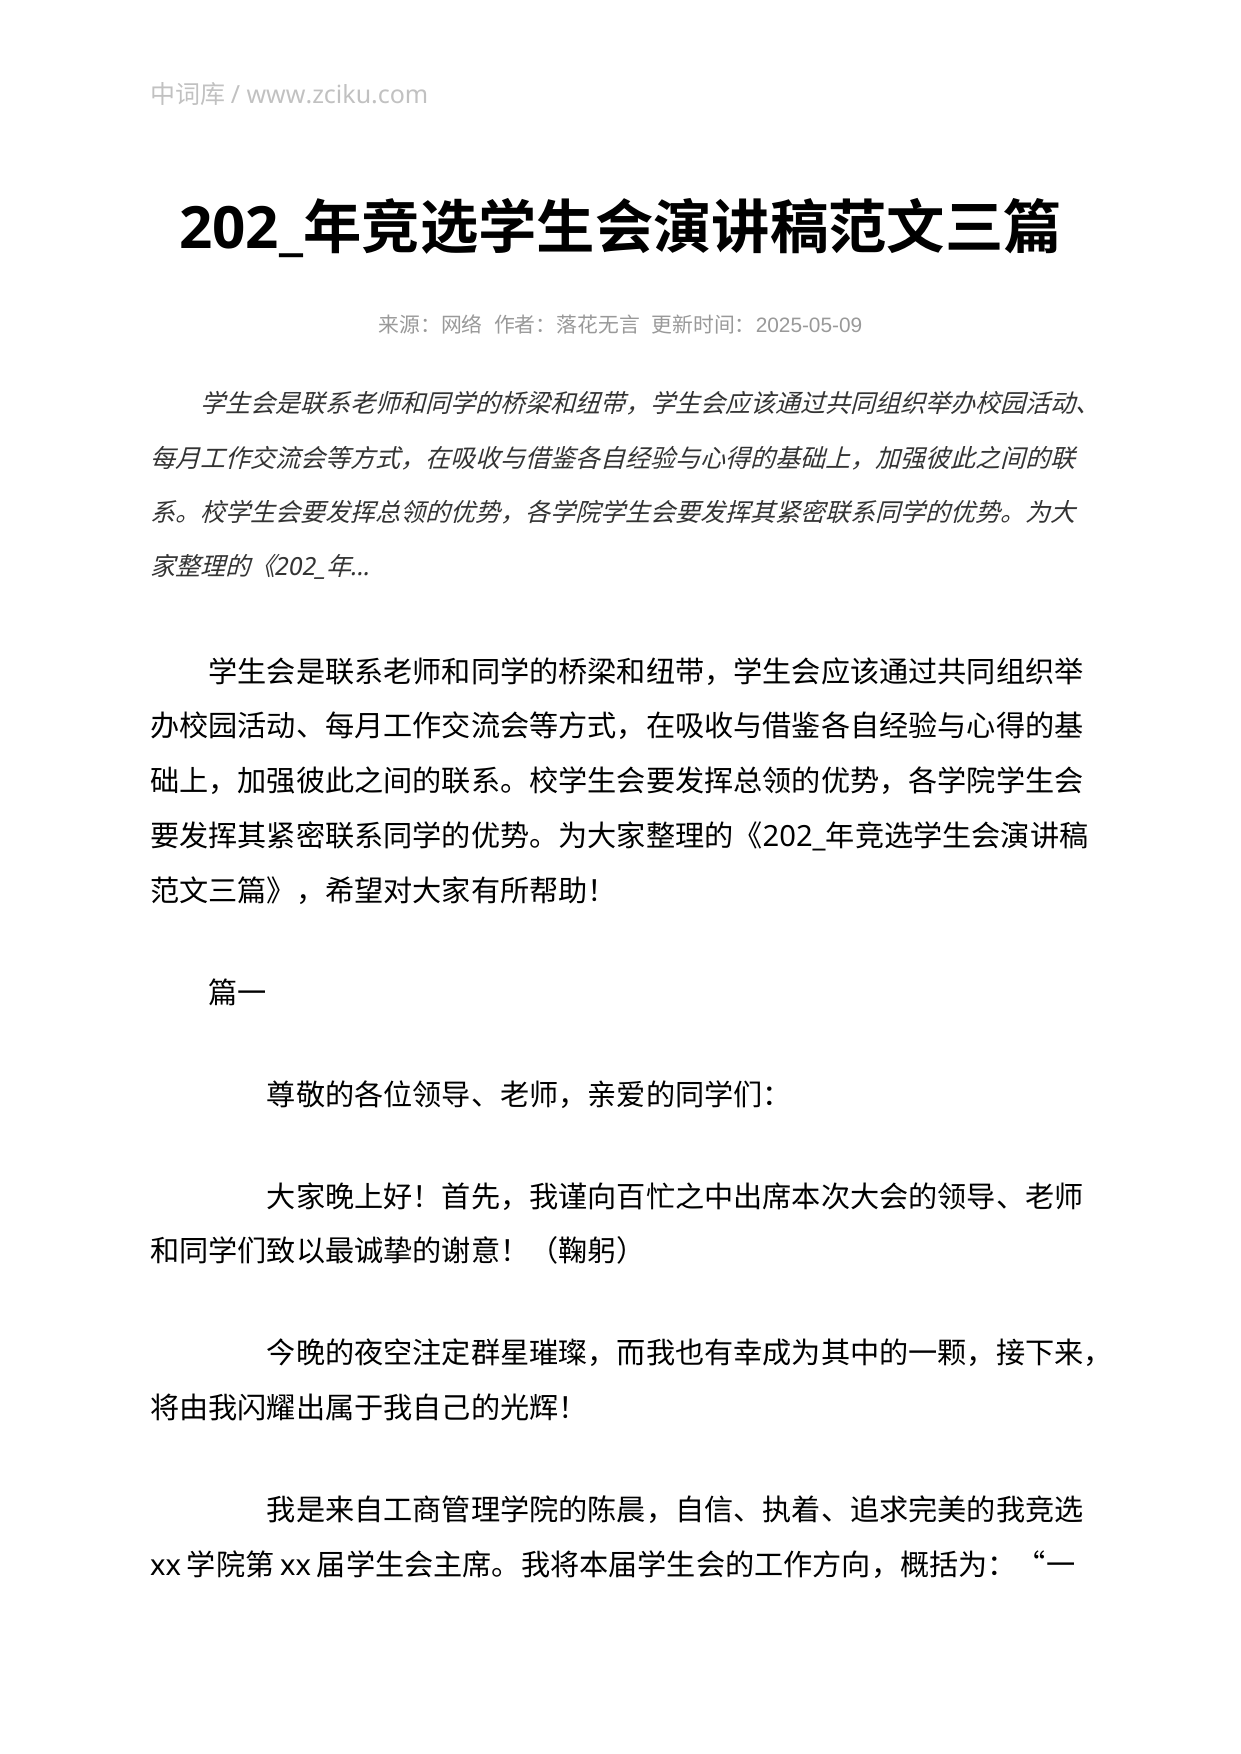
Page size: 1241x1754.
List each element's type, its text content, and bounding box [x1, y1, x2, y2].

text 尊敬的各位领导、老师，亲爱的同学们： [150, 1071, 1090, 1114]
text 篇一 [150, 969, 1090, 1012]
text 来源：网络 作者：落花无言 更新时间：2025-05-09 [150, 313, 1090, 337]
subtitle 202_年竞选学生会演讲稿范文三篇 [150, 181, 1090, 266]
text 学生会是联系老师和同学的桥梁和纽带，学生会应该通过共同组织举办校园活动、每月工作交流会等方式，在吸收与借鉴各自经验与心得的基础上，加强彼此之间的联系。校学生会要发挥总领的优势，各学院学生会要发挥其紧密联系同学的优势。为大家整理的《202_年竞选学生会演讲稿范文三篇》，希望对大家有所帮助！ [150, 648, 1090, 910]
text 今晚的夜空注定群星璀璨，而我也有幸成为其中的一颗，接下来，将由我闪耀出属于我自己的光辉！ [150, 1330, 1090, 1427]
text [150, 1486, 1090, 1584]
text 大家晚上好！首先，我谨向百忙之中出席本次大会的领导、老师和同学们致以最诚挚的谢意！（鞠躬） [150, 1173, 1090, 1270]
text 学生会是联系老师和同学的桥梁和纽带，学生会应该通过共同组织举办校园活动、每月工作交流会等方式，在吸收与借鉴各自经验与心得的基础上，加强彼此之间的联系。校学生会要发挥总领的优势，各学院学生会要发挥其紧密联系同学的优势。为大家整理的《202_年... [150, 384, 1090, 583]
